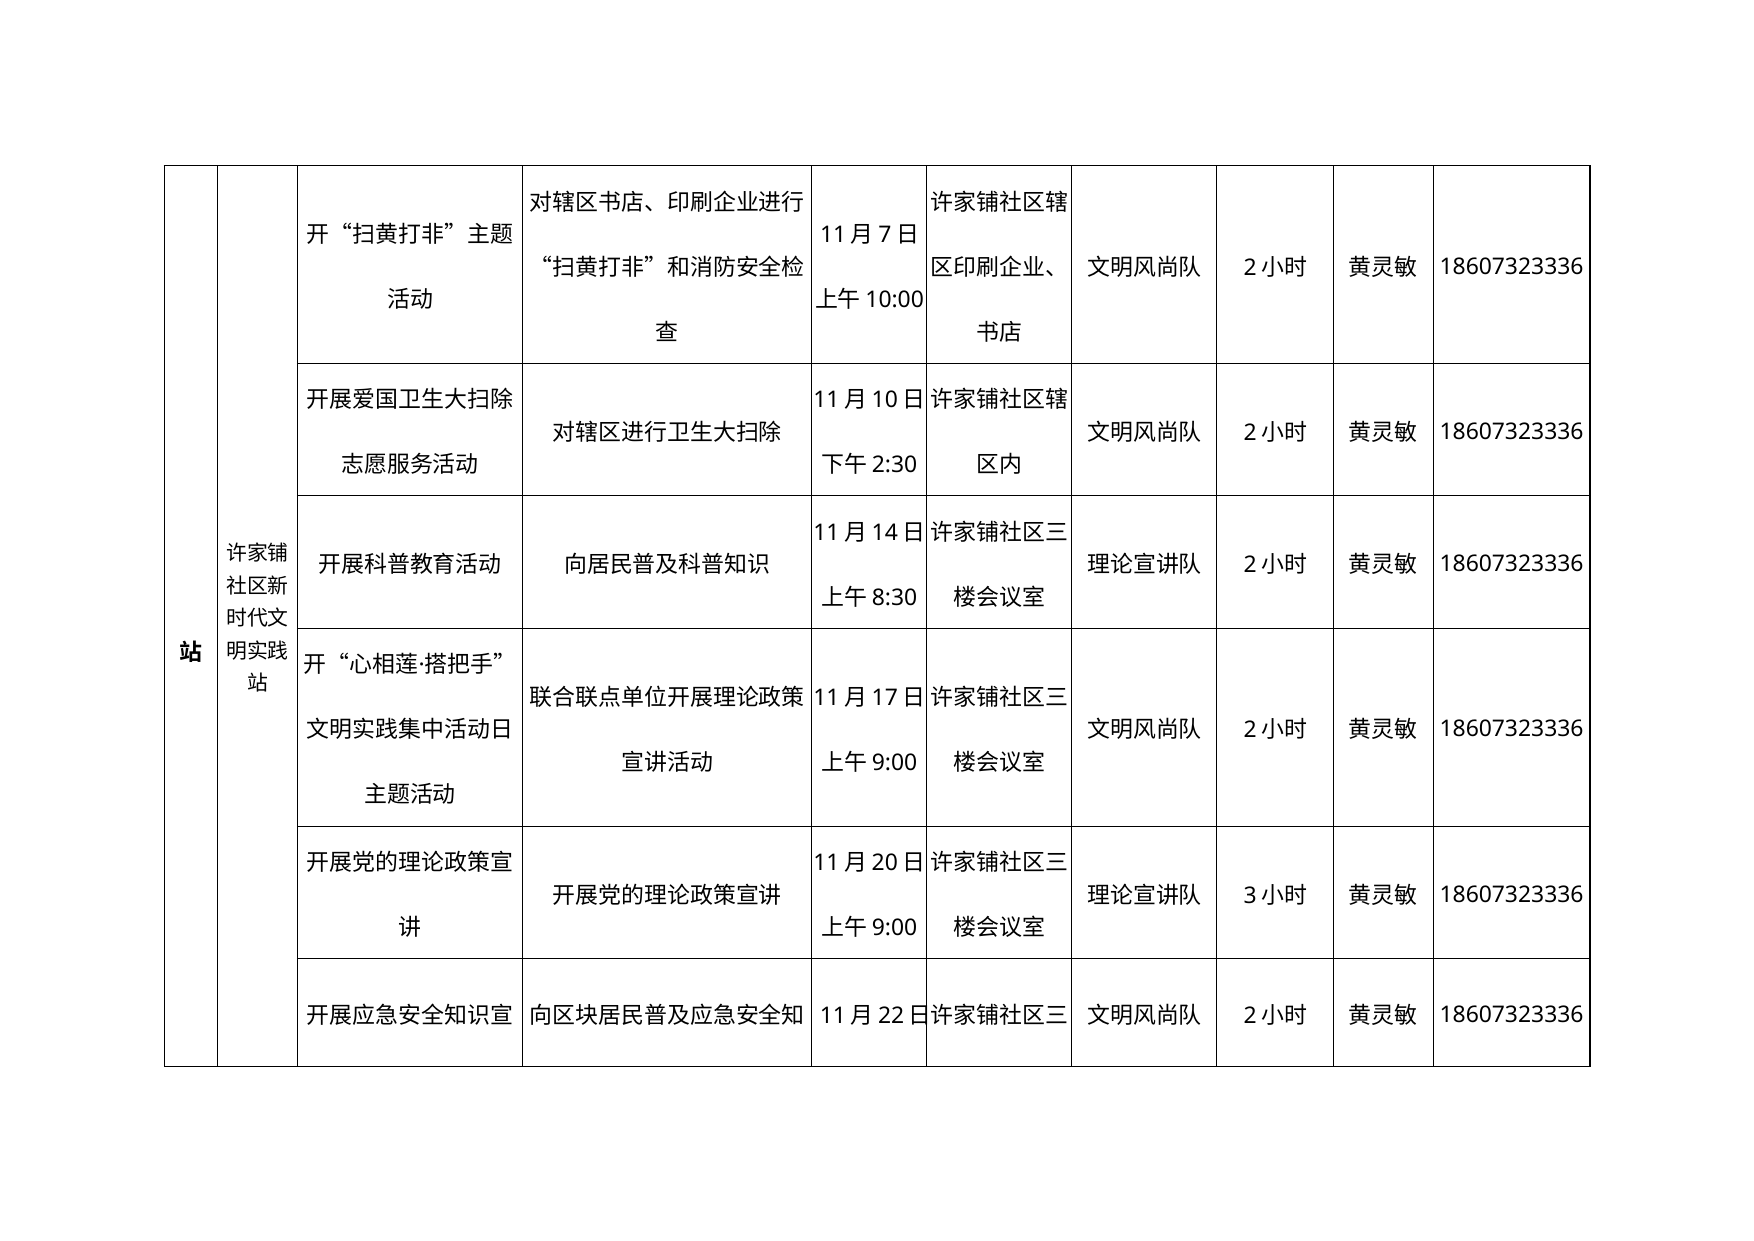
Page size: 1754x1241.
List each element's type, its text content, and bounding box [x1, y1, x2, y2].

table_cell 11月14日上午8:30 [812, 496, 926, 628]
table_cell 文明风尚队 [1072, 364, 1216, 495]
table_cell 许家铺社区三楼会议室 [927, 629, 1071, 826]
table_cell 许家铺社区辖区内 [927, 364, 1071, 495]
table_cell 18607323336 [1434, 364, 1589, 495]
table_cell 向居民普及科普知识 [523, 496, 811, 628]
table_cell 2小时 [1217, 364, 1333, 495]
table_cell 许家铺社区三楼 会议室 [927, 959, 1071, 1066]
table_cell 黄灵敏 [1334, 827, 1433, 958]
table_cell 黄灵敏 [1334, 166, 1433, 363]
table_cell 开展党的理论政策宣讲 [523, 827, 811, 958]
table_cell 11月7日上午10:00 [812, 166, 926, 363]
table_cell 18607323336 [1434, 166, 1589, 363]
table_cell 18607323336 [1434, 959, 1589, 1066]
table_cell 开展爱国卫生大扫除志愿服务活动 [298, 364, 522, 495]
table_cell 许家铺社区新时代文明实践站 [218, 166, 297, 1066]
table_cell 黄灵敏 [1334, 496, 1433, 628]
table_cell 黄灵敏 [1334, 364, 1433, 495]
table_cell 2小时 [1217, 496, 1333, 628]
table_cell 黄灵敏 [1334, 959, 1433, 1066]
table_cell 11月22日上午9:00 [812, 959, 926, 1066]
table_cell 开展应急安全知识宣传 [298, 959, 522, 1066]
table_cell 理论宣讲队 [1072, 496, 1216, 628]
table_cell 2小时 [1217, 629, 1333, 826]
table_cell 开“扫黄打非”主题活动 [298, 166, 522, 363]
table_cell 2小时 [1217, 959, 1333, 1066]
table_cell 许家铺社区三楼会议室 [927, 827, 1071, 958]
table_cell 黄灵敏 [1334, 629, 1433, 826]
table_cell 18607323336 [1434, 496, 1589, 628]
table_cell 18607323336 [1434, 827, 1589, 958]
table_cell 对辖区书店、印刷企业进行“扫黄打非”和消防安全检查 [523, 166, 811, 363]
table_cell 联合联点单位开展理论政策宣讲活动 [523, 629, 811, 826]
table_cell 许家铺社区辖区印刷企业、书店 [927, 166, 1071, 363]
table_cell 对辖区进行卫生大扫除 [523, 364, 811, 495]
table_cell 文明风尚队 [1072, 629, 1216, 826]
table_cell 向区块居民普及应急安全知识 [523, 959, 811, 1066]
table_cell 11月10日下午2:30 [812, 364, 926, 495]
table_cell 11月17日上午9:00 [812, 629, 926, 826]
table_cell 理论宣讲队 [1072, 827, 1216, 958]
table_cell 许家铺社区三楼会议室 [927, 496, 1071, 628]
table_cell 11月20日上午9:00 [812, 827, 926, 958]
table_cell 开展科普教育活动 [298, 496, 522, 628]
table_cell 文明风尚队 [1072, 166, 1216, 363]
table_cell 2小时 [1217, 166, 1333, 363]
table_cell 开“心相莲·搭把手”文明实践集中活动日主题活动 [298, 629, 522, 826]
table_cell 3小时 [1217, 827, 1333, 958]
table_cell 开展党的理论政策宣讲 [298, 827, 522, 958]
table_cell 18607323336 [1434, 629, 1589, 826]
table_cell 文明风尚队 [1072, 959, 1216, 1066]
